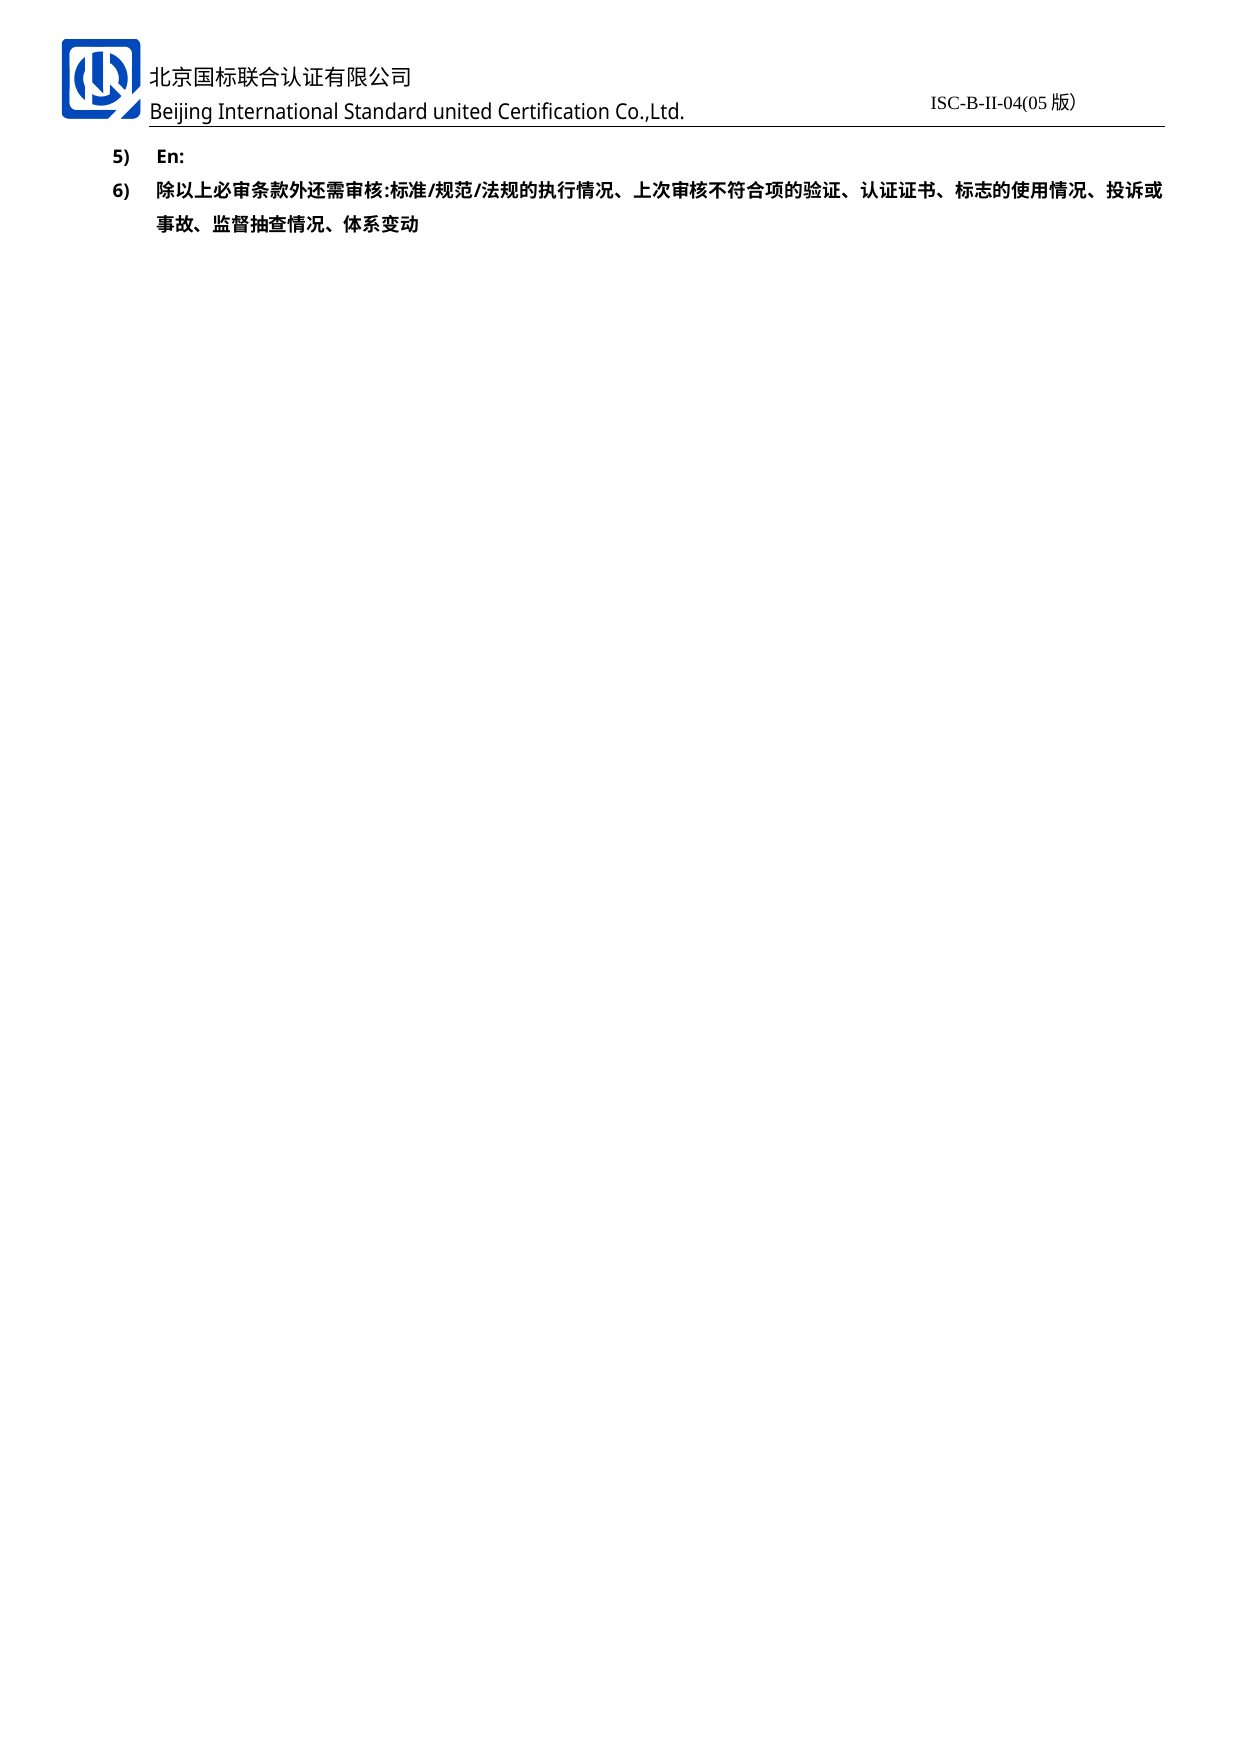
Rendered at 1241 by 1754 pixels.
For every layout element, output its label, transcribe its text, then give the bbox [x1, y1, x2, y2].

list En: [112, 139, 1165, 173]
picture [61, 39, 141, 119]
list 除以上必审条款外还需审核:标准/规范/法规的执行情况、上次审核不符合项的验证、认证证书、标志的使用情况、投诉或事故、监督抽查情况、体系变动 [112, 173, 1165, 241]
